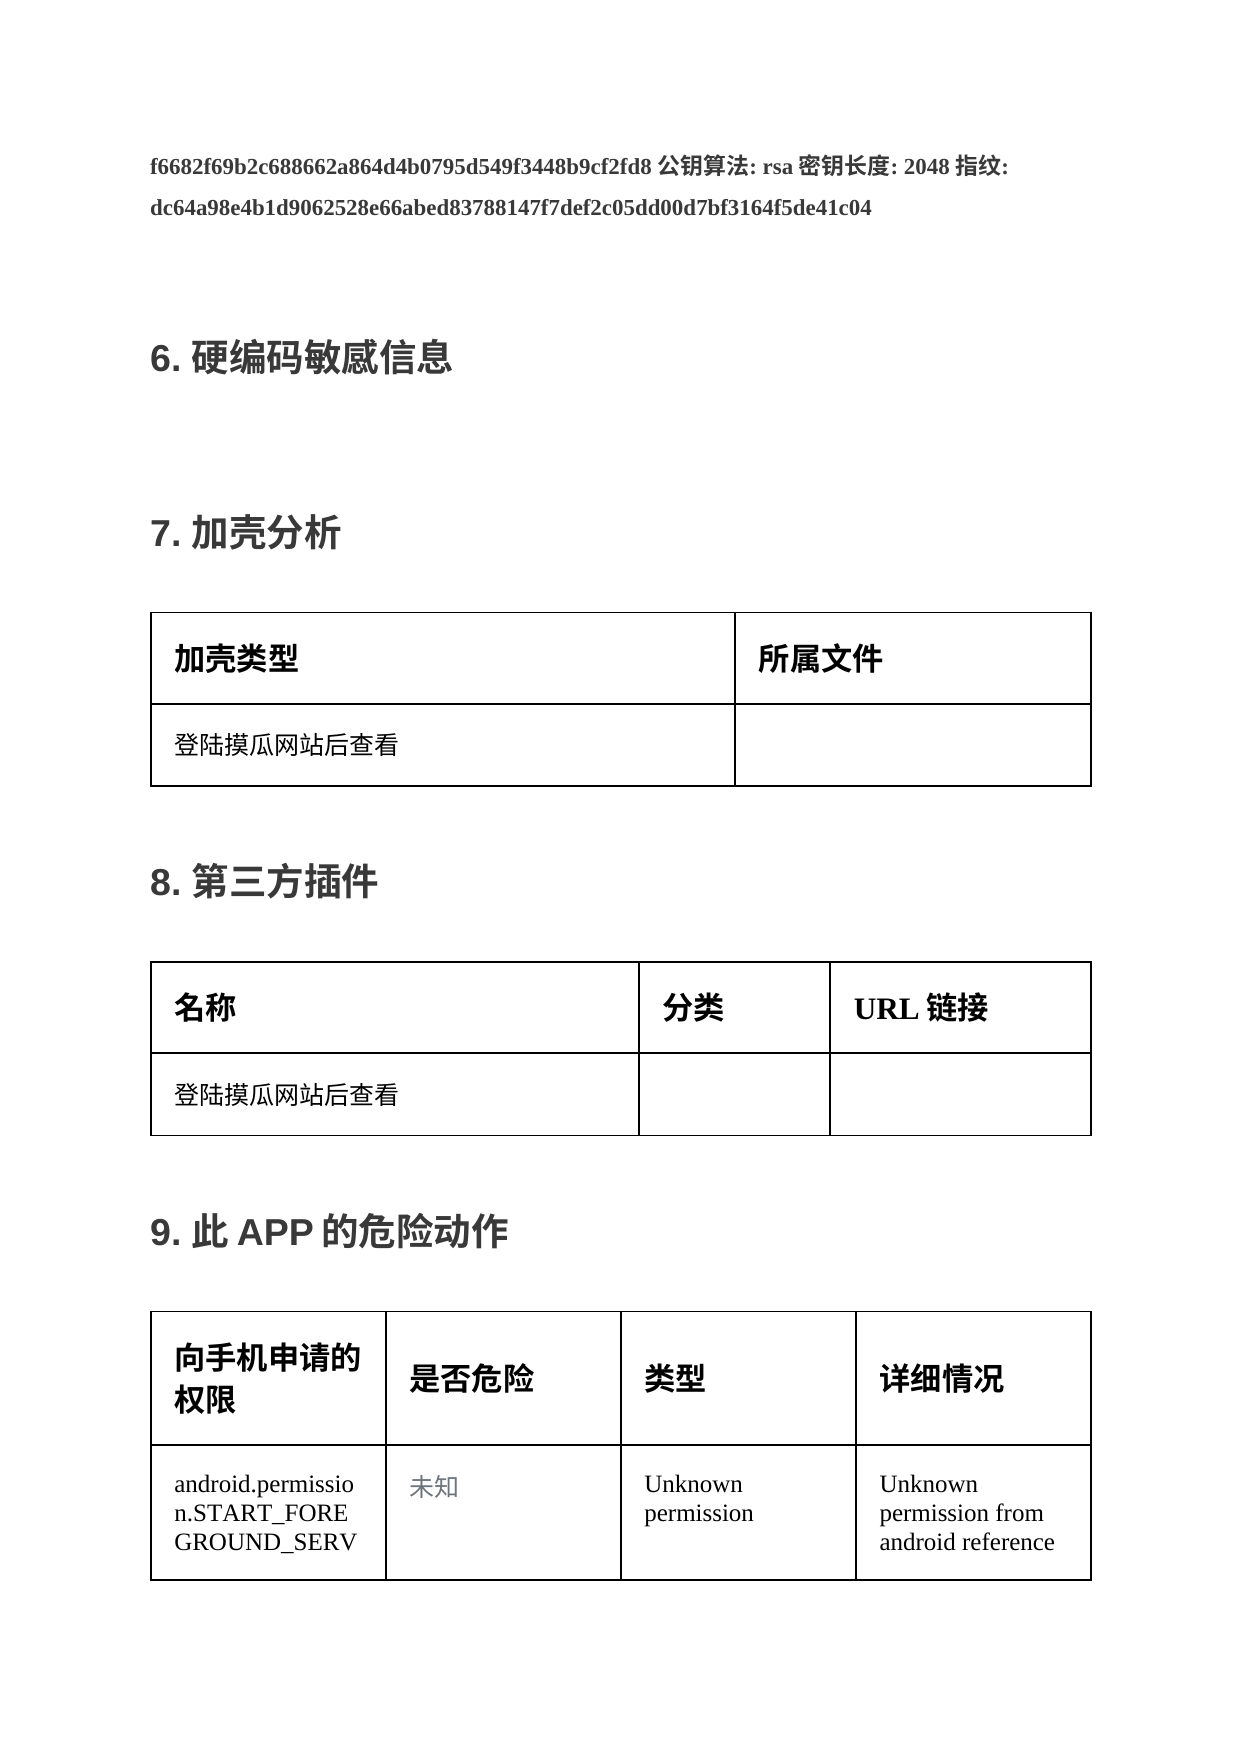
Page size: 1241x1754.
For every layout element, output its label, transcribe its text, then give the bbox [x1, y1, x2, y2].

table_header 名称 [152, 963, 638, 1052]
subtitle 9. 此APP的危险动作 [150, 1205, 1090, 1256]
table_cell 未知 [387, 1446, 620, 1579]
table_header 所属文件 [736, 613, 1090, 703]
table_header 向手机申请的权限 [152, 1312, 385, 1444]
subtitle 7. 加壳分析 [150, 506, 1090, 557]
table_header 加壳类型 [152, 613, 734, 703]
table_header URL链接 [831, 963, 1090, 1052]
table_cell [831, 1054, 1090, 1135]
table_cell 登陆摸瓜网站后查看 [152, 1054, 638, 1135]
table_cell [152, 1446, 385, 1579]
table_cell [857, 1446, 1090, 1579]
table_cell [640, 1054, 829, 1135]
subtitle 6. 硬编码敏感信息 [150, 332, 1090, 383]
table_header 是否危险 [387, 1312, 620, 1444]
table_header 类型 [622, 1312, 855, 1444]
table_header 详细情况 [857, 1312, 1090, 1444]
table_cell Unknown permission [622, 1446, 855, 1579]
table_cell 登陆摸瓜网站后查看 [152, 705, 734, 785]
table_cell [736, 705, 1090, 785]
subtitle 8. 第三方插件 [150, 856, 1090, 907]
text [150, 150, 1090, 221]
table_header 分类 [640, 963, 829, 1052]
